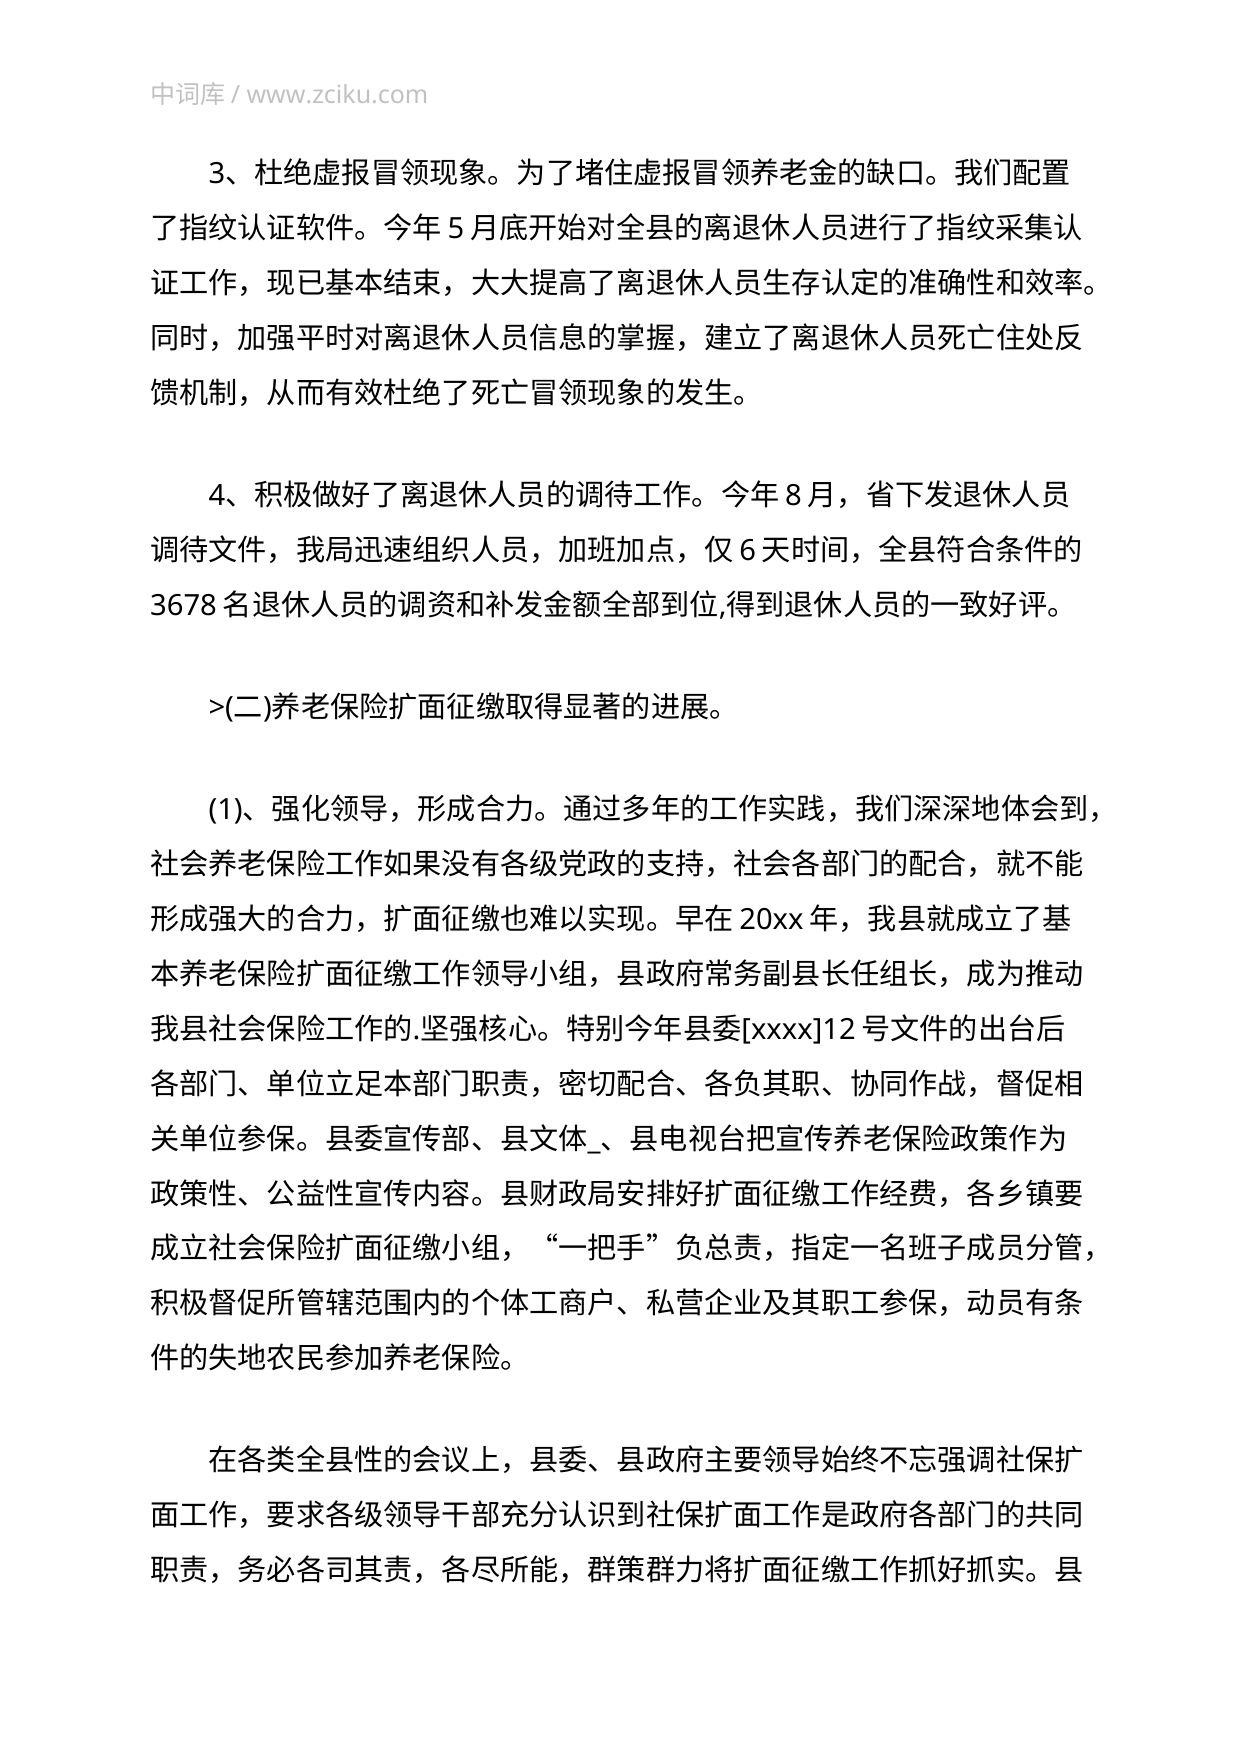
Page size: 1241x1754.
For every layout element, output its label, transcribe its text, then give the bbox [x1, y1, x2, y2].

text (1)、强化领导，形成合力。通过多年的工作实践，我们深深地体会到，社会养老保险工作如果没有各级党政的支持，社会各部门的配合，就不能形成强大的合力，扩面征缴也难以实现。早在20xx年，我县就成立了基本养老保险扩面征缴工作领导小组，县政府常务副县长任组长，成为推动我县社会保险工作的.坚强核心。特别今年县委[xxxx]12号文件的出台后各部门、单位立足本部门职责，密切配合、各负其职、协同作战，督促相关单位参保。县委宣传部、县文体_、县电视台把宣传养老保险政策作为政策性、公益性宣传内容。县财政局安排好扩面征缴工作经费，各乡镇要成立社会保险扩面征缴小组，“一把手”负总责，指定一名班子成员分管，积极督促所管辖范围内的个体工商户、私营企业及其职工参保，动员有条件的失地农民参加养老保险。 [150, 786, 1090, 1377]
text 3、杜绝虚报冒领现象。为了堵住虚报冒领养老金的缺口。我们配置了指纹认证软件。今年5月底开始对全县的离退休人员进行了指纹采集认证工作，现已基本结束，大大提高了离退休人员生存认定的准确性和效率。同时，加强平时对离退休人员信息的掌握，建立了离退休人员死亡住处反馈机制，从而有效杜绝了死亡冒领现象的发生。 [150, 150, 1090, 412]
text >(二)养老保险扩面征缴取得显著的进展。 [150, 683, 1090, 726]
text 4、积极做好了离退休人员的调待工作。今年8月，省下发退休人员调待文件，我局迅速组织人员，加班加点，仅6天时间，全县符合条件的3678名退休人员的调资和补发金额全部到位,得到退休人员的一致好评。 [150, 472, 1090, 624]
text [150, 1437, 1090, 1589]
